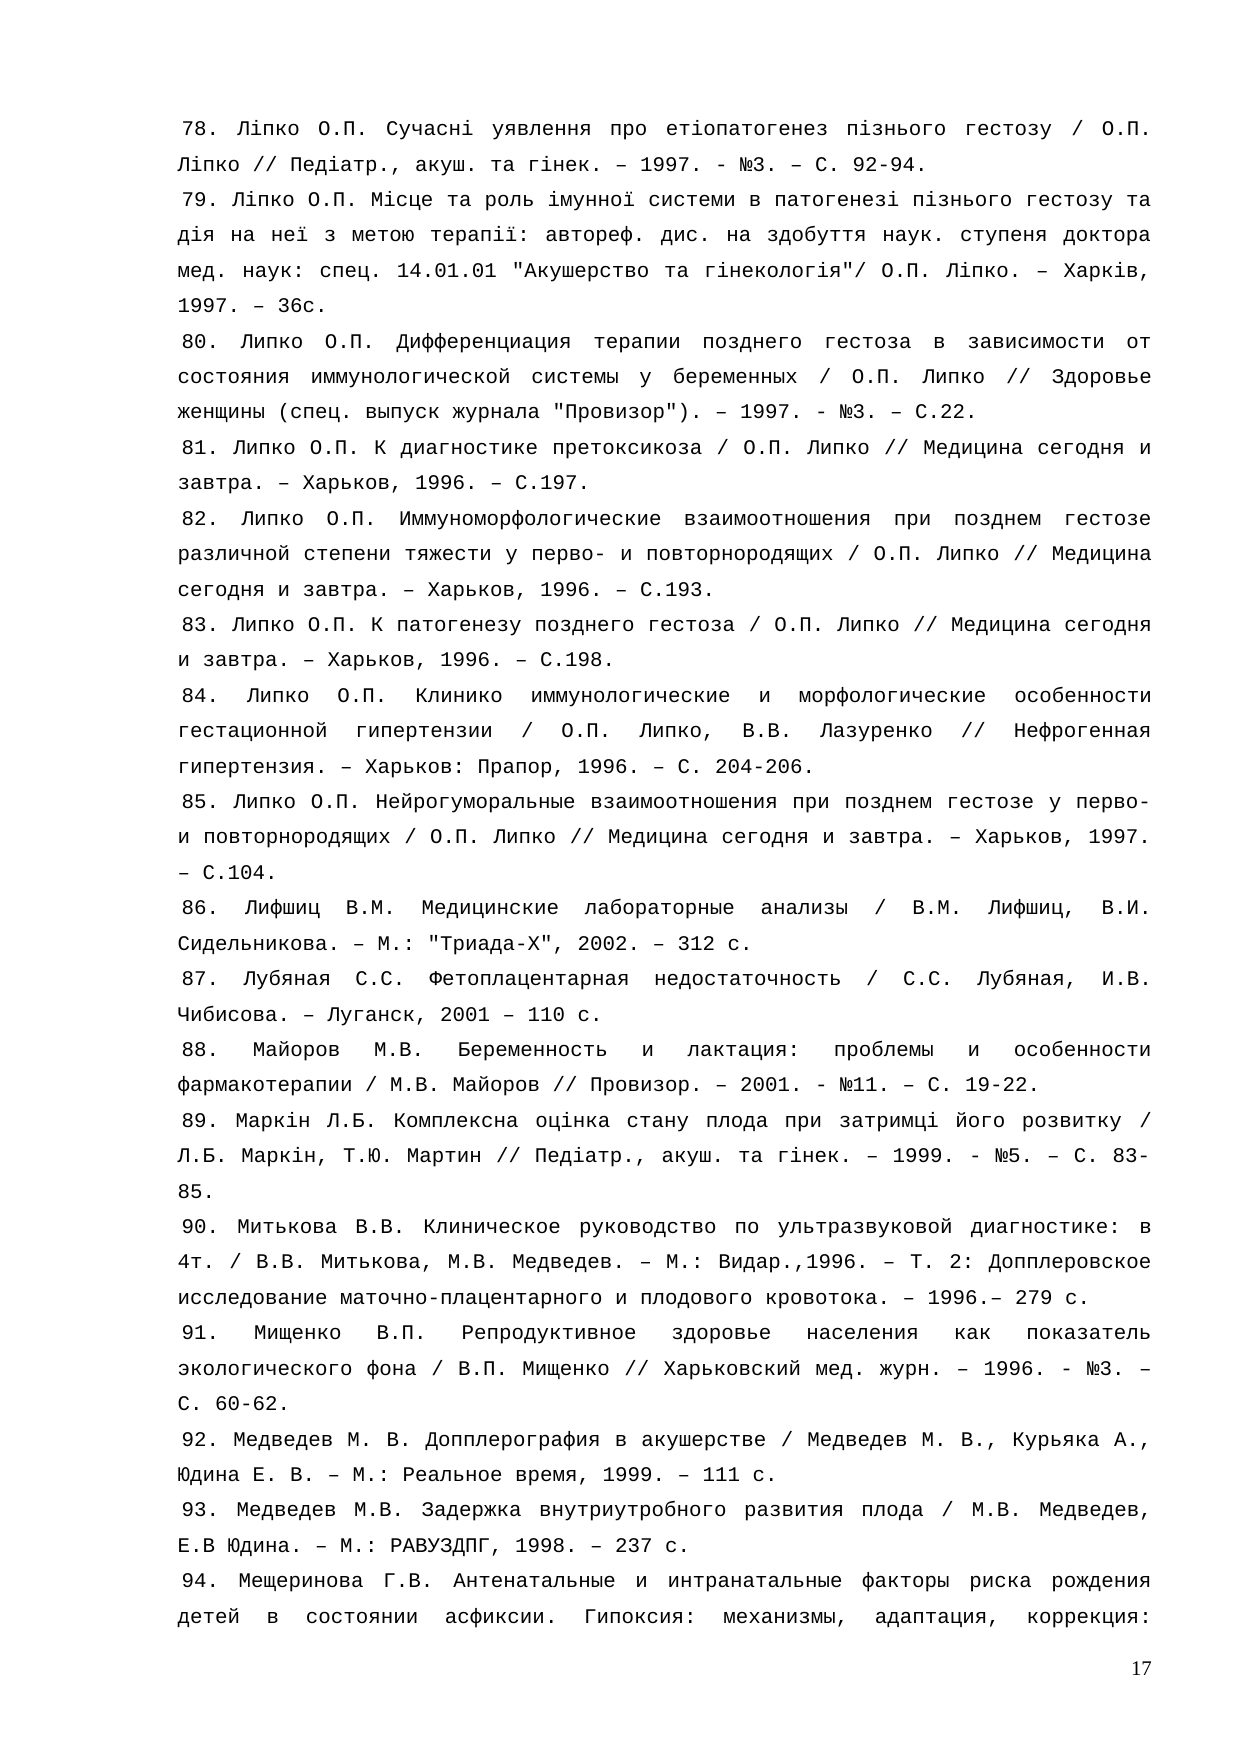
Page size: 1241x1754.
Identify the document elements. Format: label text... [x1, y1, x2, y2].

text 82. Липко О.П. Иммуноморфологические взаимоотношения при позднем гестозе различной степени тяжести у перво- и повторнородящих / О.П. Липко // Медицина сегодня и завтра. – Харьков, 1996. – С.193. [177, 508, 1152, 602]
text 89. Маркін Л.Б. Комплексна оцінка стану плода при затримці його розвитку / Л.Б. Маркін, Т.Ю. Мартин // Педіатр., акуш. та гінек. – 1999. - №5. – С. 83-85. [177, 1110, 1152, 1204]
text 93. Медведев М.В. Задержка внутриутробного развития плода / М.В. Медведев, Е.В Юдина. – М.: РАВУЗДПГ, 1998. – 237 с. [177, 1499, 1152, 1558]
text 84. Липко О.П. Клинико иммунологические и морфологические особенности гестационной гипертензии / О.П. Липко, В.В. Лазуренко // Нефрогенная гипертензия. – Харьков: Прапор, 1996. – С. 204-206. [177, 685, 1152, 779]
text 88. Майоров М.В. Беременность и лактация: проблемы и особенности фармакотерапии / М.В. Майоров // Провизор. – 2001. - №11. – С. 19-22. [177, 1039, 1152, 1098]
text 81. Липко О.П. К диагностике претоксикоза / О.П. Липко // Медицина сегодня и завтра. – Харьков, 1996. – С.197. [177, 437, 1152, 496]
text 87. Лубяная С.С. Фетоплацентарная недостаточность / С.С. Лубяная, И.В. Чибисова. – Луганск, 2001 – 110 с. [177, 968, 1152, 1027]
text 78. Ліпко О.П. Сучасні уявлення про етіопатогенез пізнього гестозу / О.П. Ліпко // Педіатр., акуш. та гінек. – 1997. - №3. – С. 92-94. [177, 118, 1152, 177]
text 91. Мищенко В.П. Репродуктивное здоровье населения как показатель экологического фона / В.П. Мищенко // Харьковский мед. журн. – 1996. - №3. – С. 60-62. [177, 1322, 1152, 1417]
text 90. Митькова В.В. Клиническое руководство по ультразвуковой диагностике: в 4т. / В.В. Митькова, М.В. Медведев. – М.: Видар.,1996. – Т. 2: Допплеровское исследование маточно-плацентарного и плодового кровотока. – 1996.– 279 с. [177, 1216, 1152, 1311]
text 86. Лифшиц В.М. Медицинские лабораторные анализы / В.М. Лифшиц, В.И. Сидельникова. – М.: "Триада-Х", 2002. – 312 с. [177, 897, 1152, 956]
text 92. Медведев М. В. Допплерография в акушерстве / Медведев М. В., Курьяка А., Юдина Е. В. – М.: Реальное время, 1999. – 111 с. [177, 1428, 1152, 1488]
text 80. Липко О.П. Дифференциация терапии позднего гестоза в зависимости от состояния иммунологической системы у беременных / О.П. Липко // Здоровье женщины (спец. выпуск журнала "Провизор"). – 1997. - №3. – С.22. [177, 331, 1152, 425]
text 79. Ліпко О.П. Місце та роль імунної системи в патогенезі пізнього гестозу та дія на неї з метою терапії: автореф. дис. на здобуття наук. ступеня доктора мед. наук: спец. 14.01.01 "Акушерство та гінекологія"/ О.П. Ліпко. – Харків, 1997. – 36с. [177, 189, 1152, 319]
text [177, 1570, 1152, 1629]
text 85. Липко О.П. Нейрогуморальные взаимоотношения при позднем гестозе у перво- и повторнородящих / О.П. Липко // Медицина сегодня и завтра. – Харьков, 1997. – С.104. [177, 791, 1152, 886]
text 83. Липко О.П. К патогенезу позднего гестоза / О.П. Липко // Медицина сегодня и завтра. – Харьков, 1996. – С.198. [177, 614, 1152, 673]
